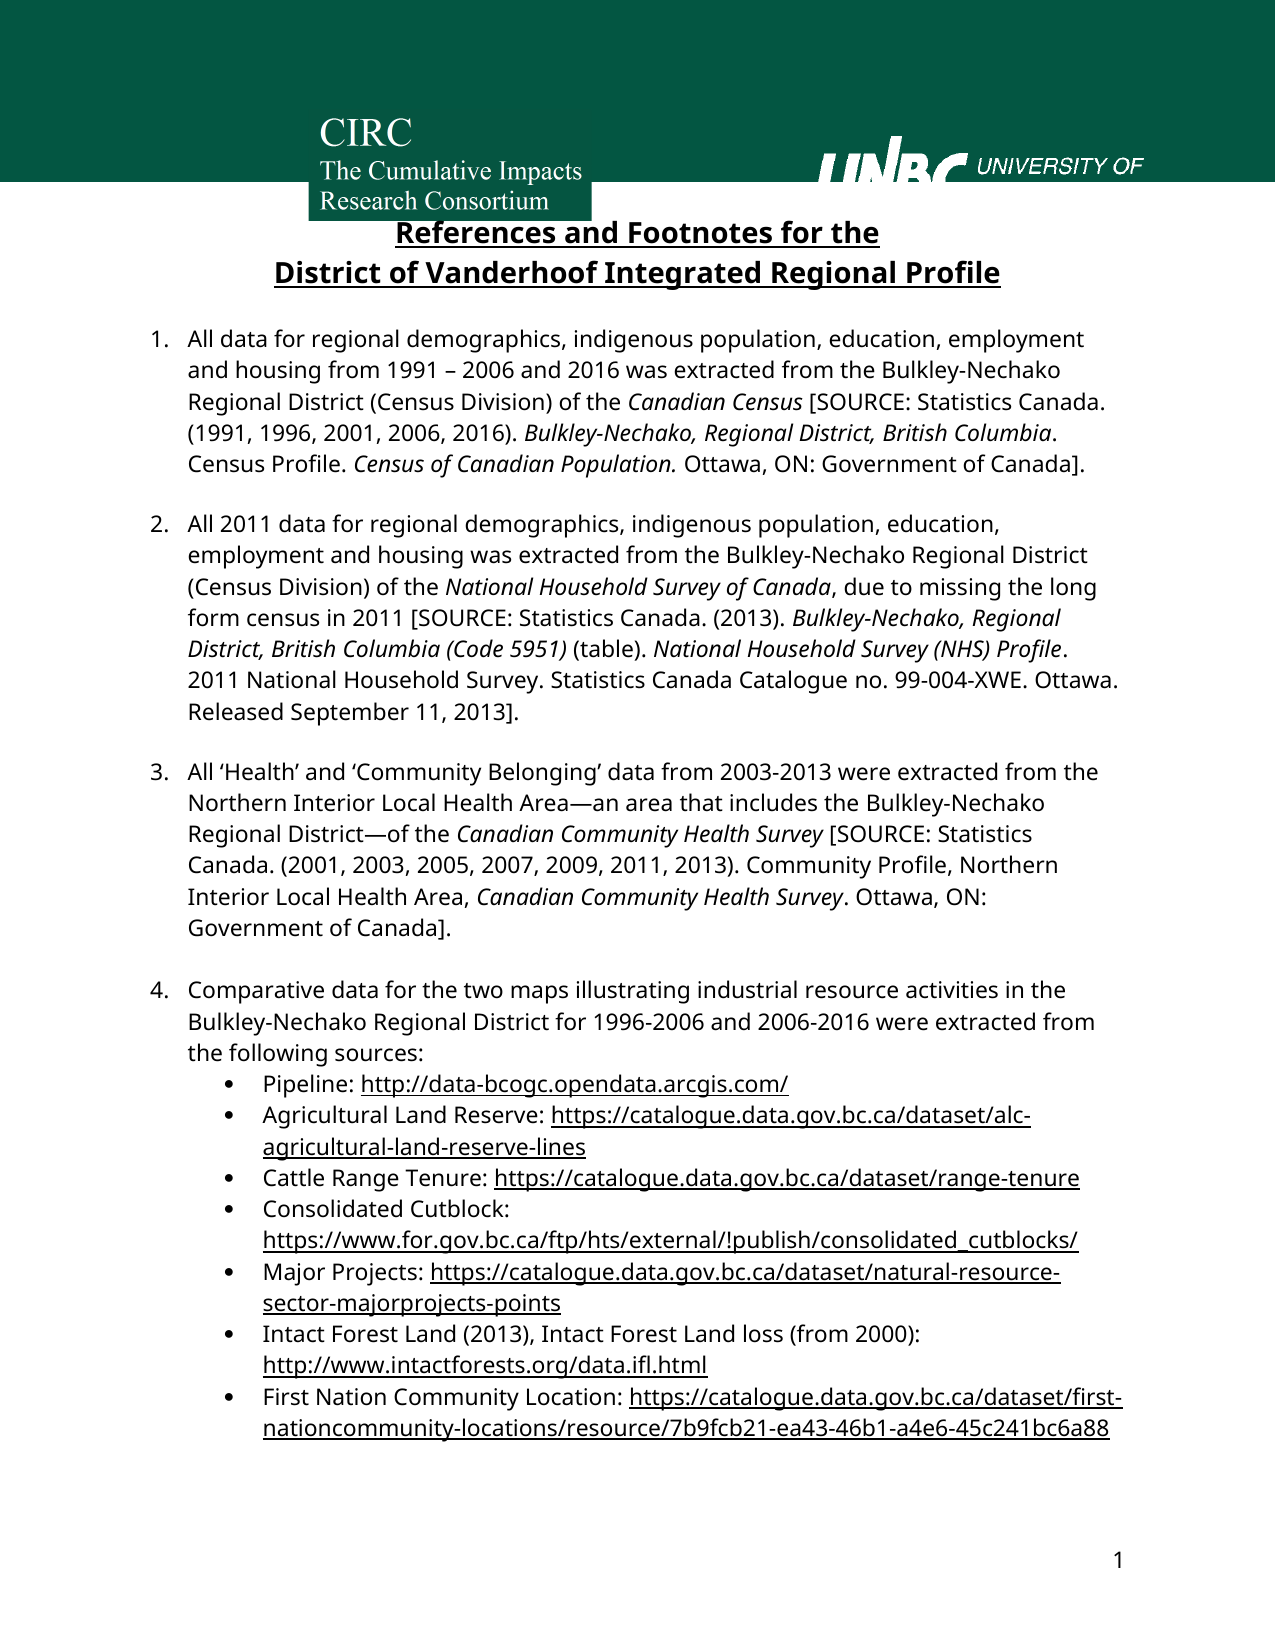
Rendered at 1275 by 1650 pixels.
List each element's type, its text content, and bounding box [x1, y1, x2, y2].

list Cattle Range Tenure: https://catalogue.data.gov.bc.ca/dataset/range-tenure [225, 1162, 1125, 1193]
list Agricultural Land Reserve: https://catalogue.data.gov.bc.ca/dataset/alc-agricultural-land-reserve-lines [225, 1099, 1125, 1162]
picture [308, 109, 592, 212]
list Comparative data for the two maps illustrating industrial resource activities in the Bulkley-Nechako Regional District for 1996-2006 and 2006-2016 were extracted from the following sources: [150, 974, 1125, 1068]
picture [816, 136, 1275, 221]
text District of Vanderhoof Integrated Regional Profile [150, 252, 1125, 292]
list Major Projects: https://catalogue.data.gov.bc.ca/dataset/natural-resource-sector-majorprojects-points [225, 1256, 1125, 1318]
list Consolidated Cutblock: https://www.for.gov.bc.ca/ftp/hts/external/!publish/consolidated_cutblocks/ [225, 1193, 1125, 1256]
list Pipeline: http://data-bcogc.opendata.arcgis.com/ [225, 1068, 1125, 1099]
list All 2011 data for regional demographics, indigenous population, education, employment and housing was extracted from the Bulkley-Nechako Regional District (Census Division) of the National Household Survey of Canada, due to missing the long form census in 2011 [SOURCE: Statistics Canada. (2013). Bulkley-Nechako, Regional District, British Columbia (Code 5951) (table). National Household Survey (NHS) Profile. 2011 National Household Survey. Statistics Canada Catalogue no. 99-004-XWE. Ottawa. Released September 11, 2013]. [150, 508, 1125, 756]
list Intact Forest Land (2013), Intact Forest Land loss (from 2000): http://www.intactforests.org/data.ifl.html [225, 1318, 1125, 1381]
list All data for regional demographics, indigenous population, education, employment and housing from 1991 – 2006 and 2016 was extracted from the Bulkley-Nechako Regional District (Census Division) of the Canadian Census [SOURCE: Statistics Canada. (1991, 1996, 2001, 2006, 2016). Bulkley-Nechako, Regional District, British Columbia. Census Profile. Census of Canadian Population. Ottawa, ON: Government of Canada]. [150, 323, 1125, 508]
text References and Footnotes for the [150, 212, 1125, 252]
list All ‘Health’ and ‘Community Belonging’ data from 2003-2013 were extracted from the Northern Interior Local Health Area—an area that includes the Bulkley-Nechako Regional District—of the Canadian Community Health Survey [SOURCE: Statistics Canada. (2001, 2003, 2005, 2007, 2009, 2011, 2013). Community Profile, Northern Interior Local Health Area, Canadian Community Health Survey. Ottawa, ON: Government of Canada]. [150, 756, 1125, 943]
list First Nation Community Location: https://catalogue.data.gov.bc.ca/dataset/first-nationcommunity-locations/resource/7b9fcb21-ea43-46b1-a4e6-45c241bc6a88 [225, 1381, 1125, 1443]
